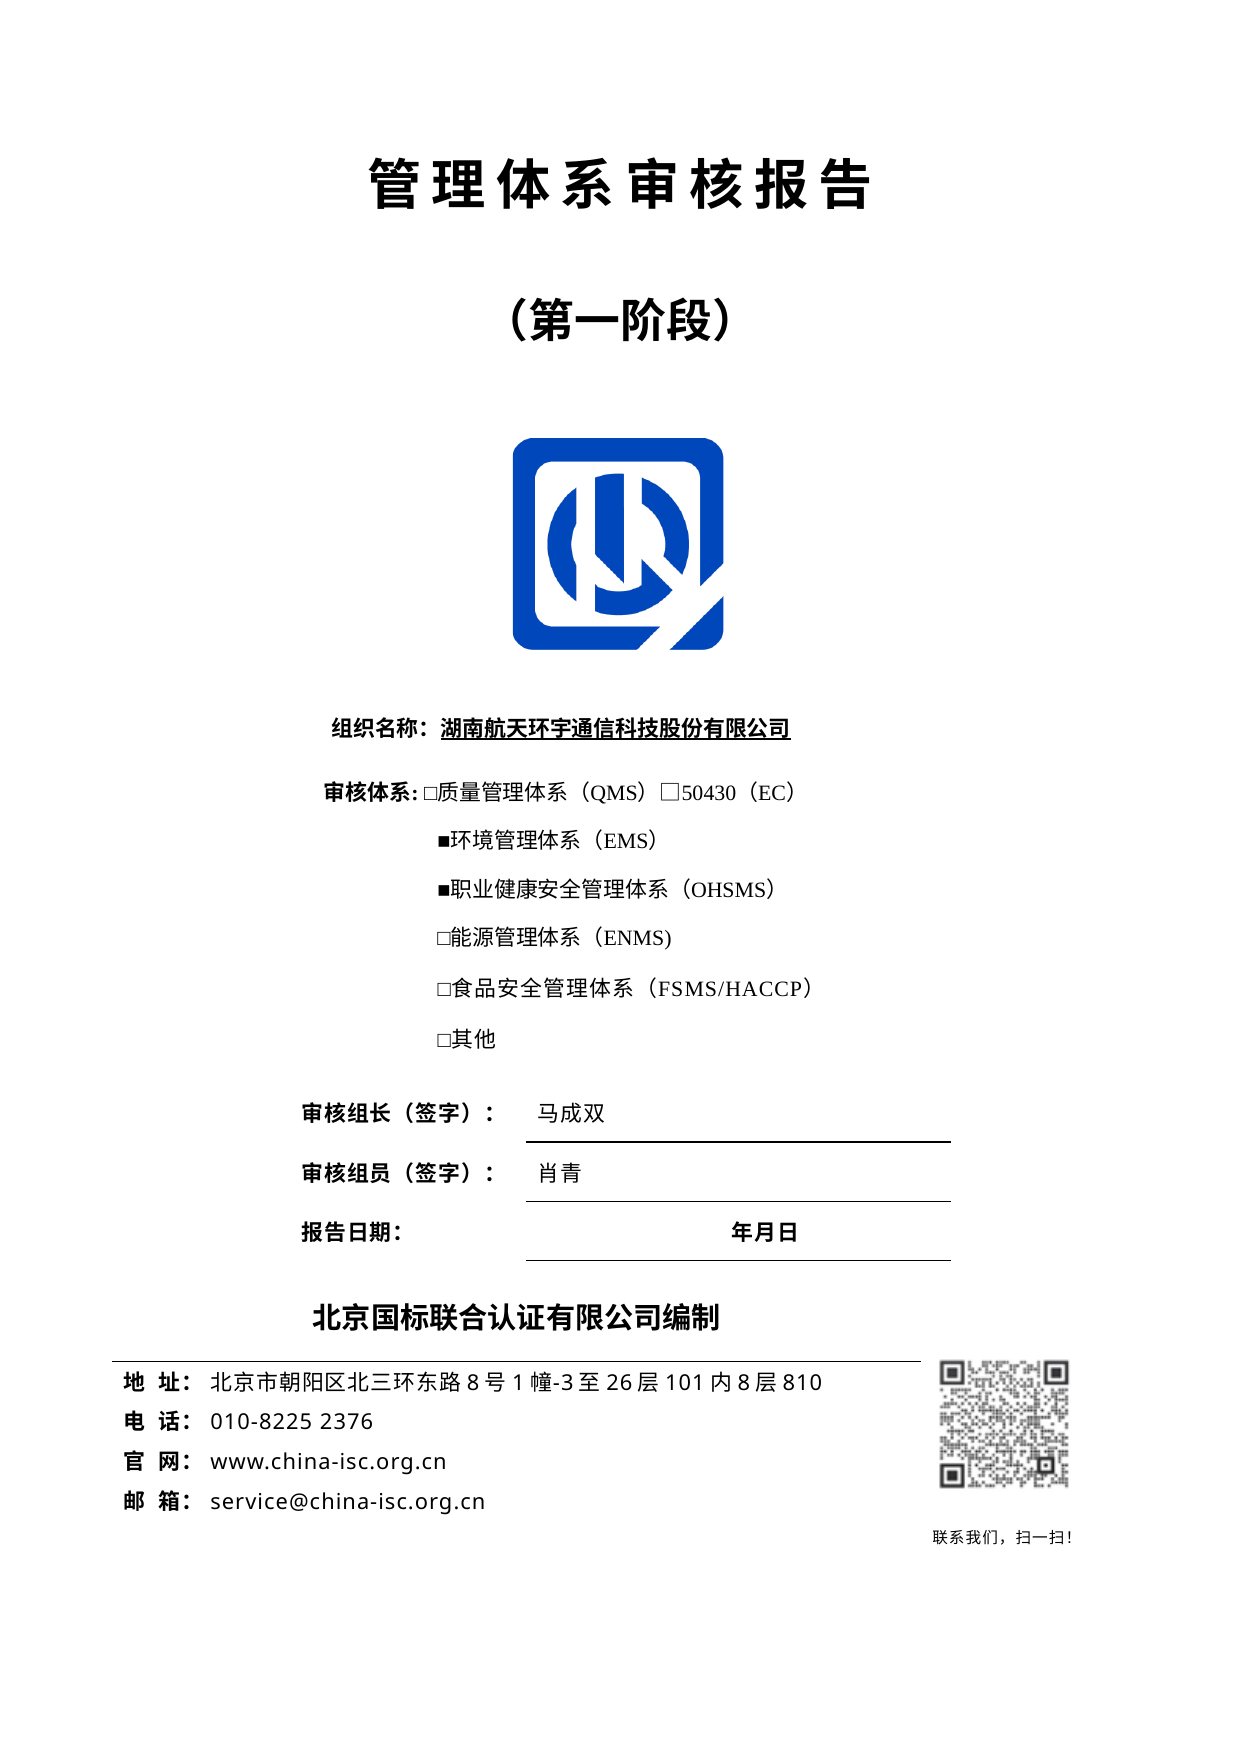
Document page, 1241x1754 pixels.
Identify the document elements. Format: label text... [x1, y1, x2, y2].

table_header 审核组长（签字）： [290, 1083, 526, 1141]
table_cell 审核组员（签字）： [290, 1141, 526, 1201]
text □食品安全管理体系（FSMS/HACCP） [437, 971, 1128, 1003]
text □能源管理体系（ENMS) [112, 919, 1128, 952]
text ■环境管理体系（EMS） [112, 823, 1128, 855]
text 组织名称：湖南航天环宇通信科技股份有限公司 [112, 710, 1128, 743]
picture [932, 1355, 1078, 1498]
table_cell 报告日期： [290, 1201, 526, 1259]
text 管理体系审核报告 [112, 132, 1128, 230]
text ■职业健康安全管理体系（OHSMS） [112, 871, 1128, 904]
table_cell 肖青 [526, 1143, 951, 1201]
table_header 马成双 [526, 1083, 951, 1141]
table_header 联系我们，扫一扫！ [921, 1283, 1150, 1556]
text □其他 [437, 1021, 1128, 1054]
picture [512, 438, 724, 650]
table_cell 地 址： 北京市朝阳区北三环东路8号1幢-3至26层101内8层810 电 话： 010-8225 2376 官 网： www.china-isc.org.cn 邮 箱： service@china-isc.org.cn [112, 1362, 921, 1556]
text （第一阶段） [112, 269, 1128, 367]
table_header 北京国标联合认证有限公司编制 [112, 1283, 921, 1361]
table_cell 年月日 [526, 1202, 951, 1259]
text 审核体系: □质量管理体系（QMS）□50430（EC） [112, 774, 1128, 807]
